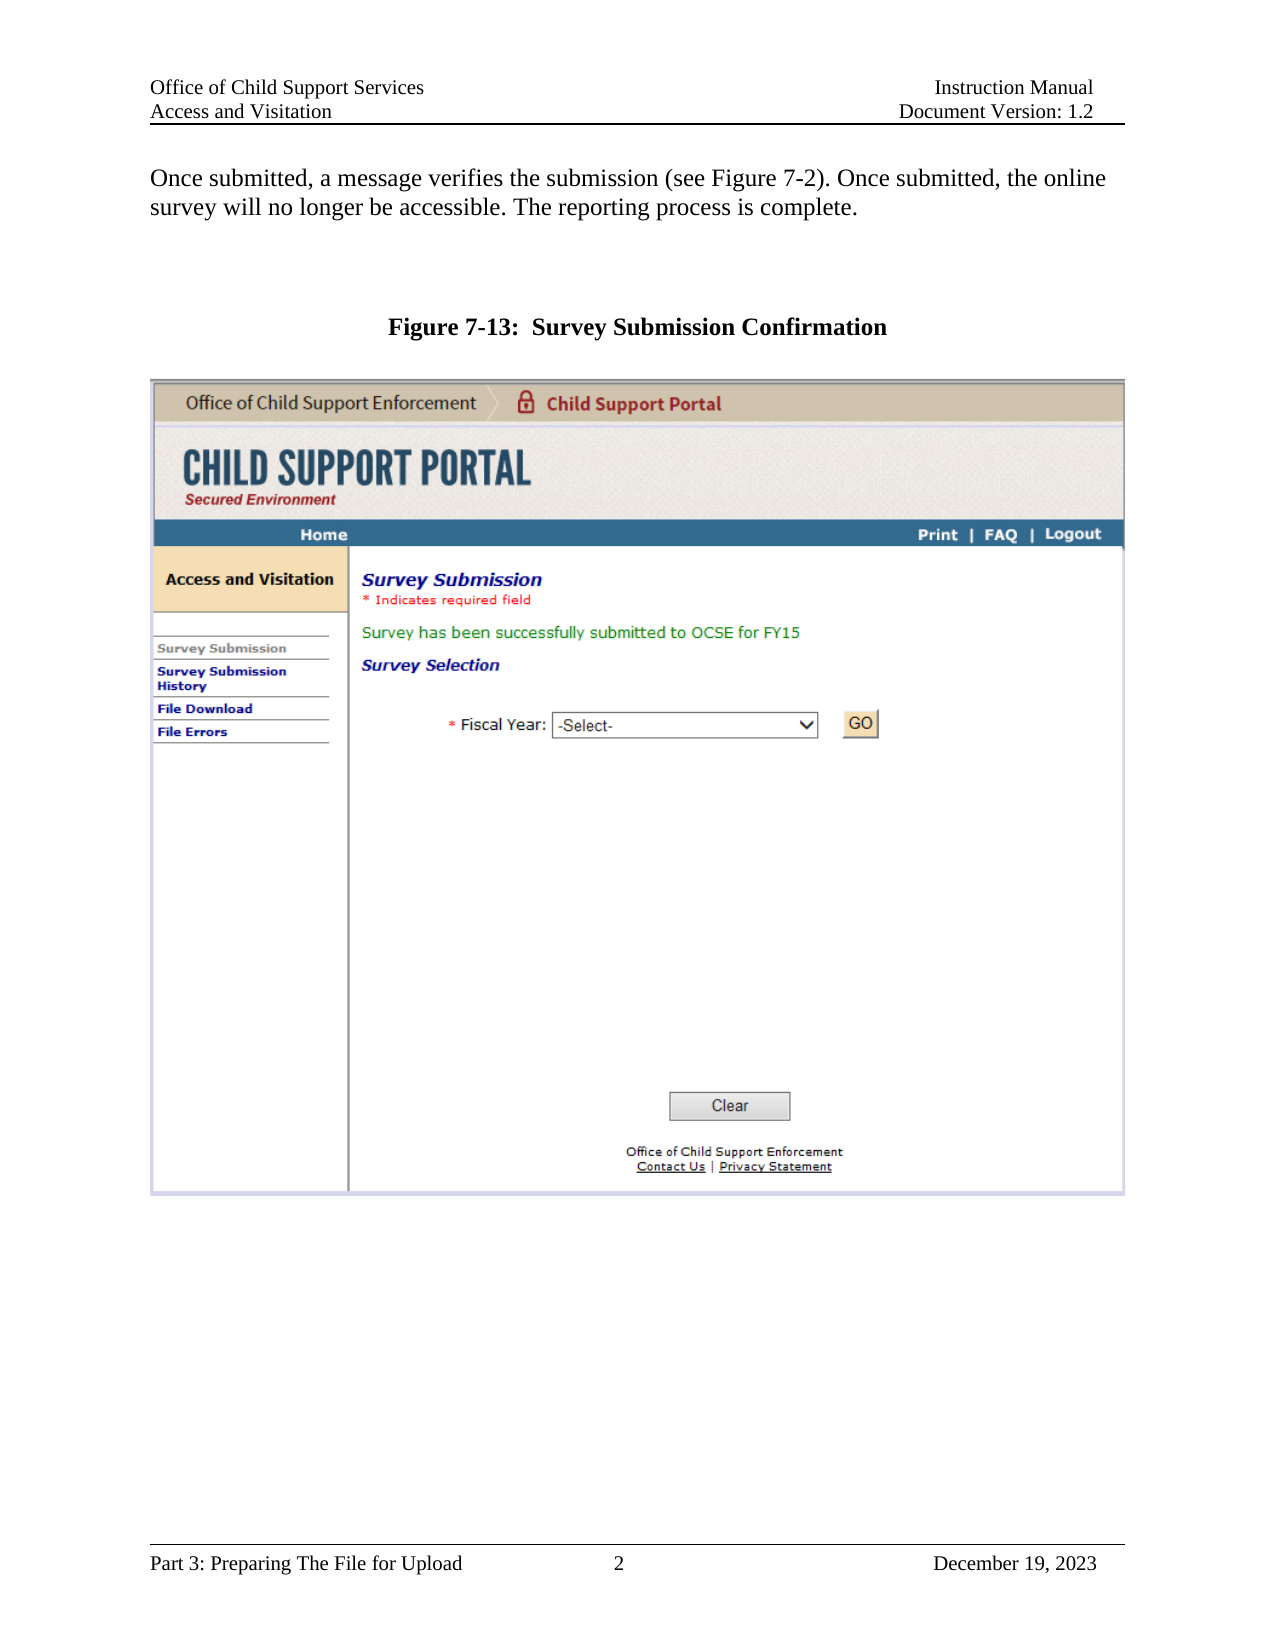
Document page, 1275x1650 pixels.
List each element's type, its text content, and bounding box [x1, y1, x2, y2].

text Once submitted, a message verifies the submission (see Figure 7-2). Once submitted, the online survey will no longer be accessible. The reporting process is complete. [150, 163, 1125, 221]
text Figure 7-2: Survey Submission Confirmation [150, 312, 1125, 341]
picture [150, 378, 1125, 1196]
